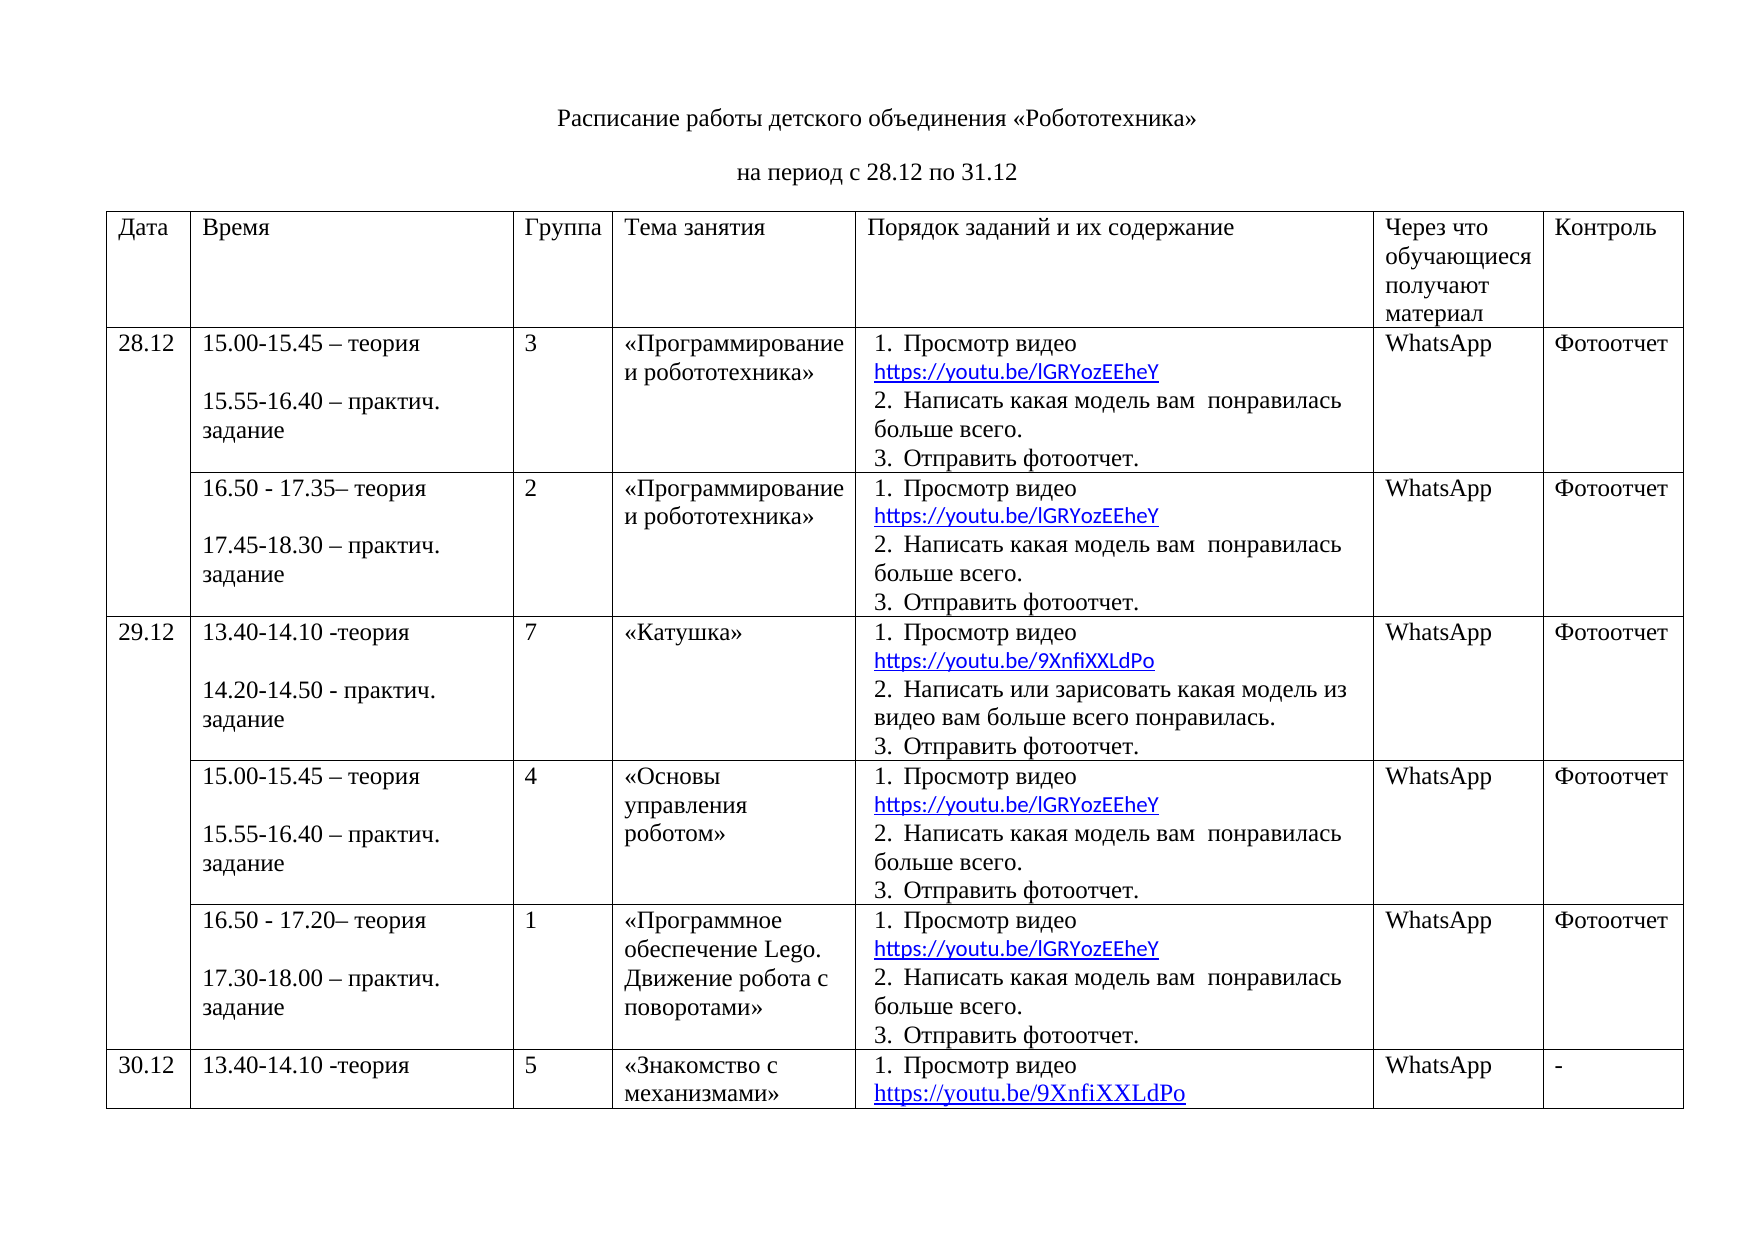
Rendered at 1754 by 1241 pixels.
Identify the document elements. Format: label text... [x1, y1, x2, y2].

table_header Группа [514, 212, 612, 327]
table_cell WhatsApp [1374, 473, 1543, 616]
table_cell «Программирование и робототехника» [613, 473, 855, 616]
table_cell 2 [514, 473, 612, 616]
table_cell «Основы управления роботом» [613, 761, 855, 904]
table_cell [613, 1050, 855, 1108]
table_header Время [191, 212, 513, 327]
table_cell Просмотр видео https://youtu.be/lGRYozEEheY Написать какая модель вам понравилась больше всего. Отправить фотоотчет. [856, 328, 1373, 472]
text на период с 28.12 по 31.12 [118, 157, 1636, 186]
table_cell WhatsApp [1374, 617, 1543, 760]
table_header Через что обучающиеся получают материал [1374, 212, 1543, 327]
table_cell WhatsApp [1374, 905, 1543, 1049]
table_header Порядок заданий и их содержание [856, 212, 1373, 327]
table_cell «Программное обеспечение Lego. Движение робота с поворотами» [613, 905, 855, 1049]
table_cell 7 [514, 617, 612, 760]
table_cell Просмотр видео https://youtu.be/lGRYozEEheY Написать какая модель вам понравилась больше всего. Отправить фотоотчет. [856, 905, 1373, 1049]
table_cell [191, 1050, 513, 1108]
table_cell 4 [514, 761, 612, 904]
table_cell Фотоотчет [1544, 473, 1683, 616]
table_cell 5 [514, 1050, 612, 1108]
text Расписание работы детского объединения «Робототехника» [118, 103, 1636, 132]
table_cell - [1544, 1050, 1683, 1108]
table_cell WhatsApp [1374, 761, 1543, 904]
table_cell Фотоотчет [1544, 617, 1683, 760]
table_cell WhatsApp [1374, 328, 1543, 472]
table_cell 16.50 - 17.20– теория 17.30-18.00 – практич. задание [191, 905, 513, 1049]
table_cell 29.12 [107, 617, 190, 1049]
table_cell Просмотр видео https://youtu.be/lGRYozEEheY Написать какая модель вам понравилась больше всего. Отправить фотоотчет. [856, 761, 1373, 904]
table_cell Фотоотчет [1544, 905, 1683, 1049]
table_cell Фотоотчет [1544, 761, 1683, 904]
table_cell Просмотр видео https://youtu.be/9XnfiXXLdPo Написать или зарисовать какая модель из видео вам больше всего понравилась. Отправить фотоотчет. [856, 617, 1373, 760]
table_cell «Катушка» [613, 617, 855, 760]
table_cell WhatsApp [1374, 1050, 1543, 1108]
table_cell 13.40-14.10 -теория 14.20-14.50 - практич. задание [191, 617, 513, 760]
table_cell «Программирование и робототехника» [613, 328, 855, 472]
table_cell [856, 1050, 1373, 1108]
table_header Дата [107, 212, 190, 327]
table_cell 15.00-15.45 – теория 15.55-16.40 – практич. задание [191, 761, 513, 904]
table_cell Фотоотчет [1544, 328, 1683, 472]
table_cell 1 [514, 905, 612, 1049]
table_cell 15.00-15.45 – теория 15.55-16.40 – практич. задание [191, 328, 513, 472]
table_cell 30.12 [107, 1050, 190, 1108]
table_cell 16.50 - 17.35– теория 17.45-18.30 – практич. задание [191, 473, 513, 616]
table_cell 28.12 [107, 328, 190, 616]
table_cell 3 [514, 328, 612, 472]
table_cell Просмотр видео https://youtu.be/lGRYozEEheY Написать какая модель вам понравилась больше всего. Отправить фотоотчет. [856, 473, 1373, 616]
table_header Контроль [1544, 212, 1683, 327]
table_header Тема занятия [613, 212, 855, 327]
